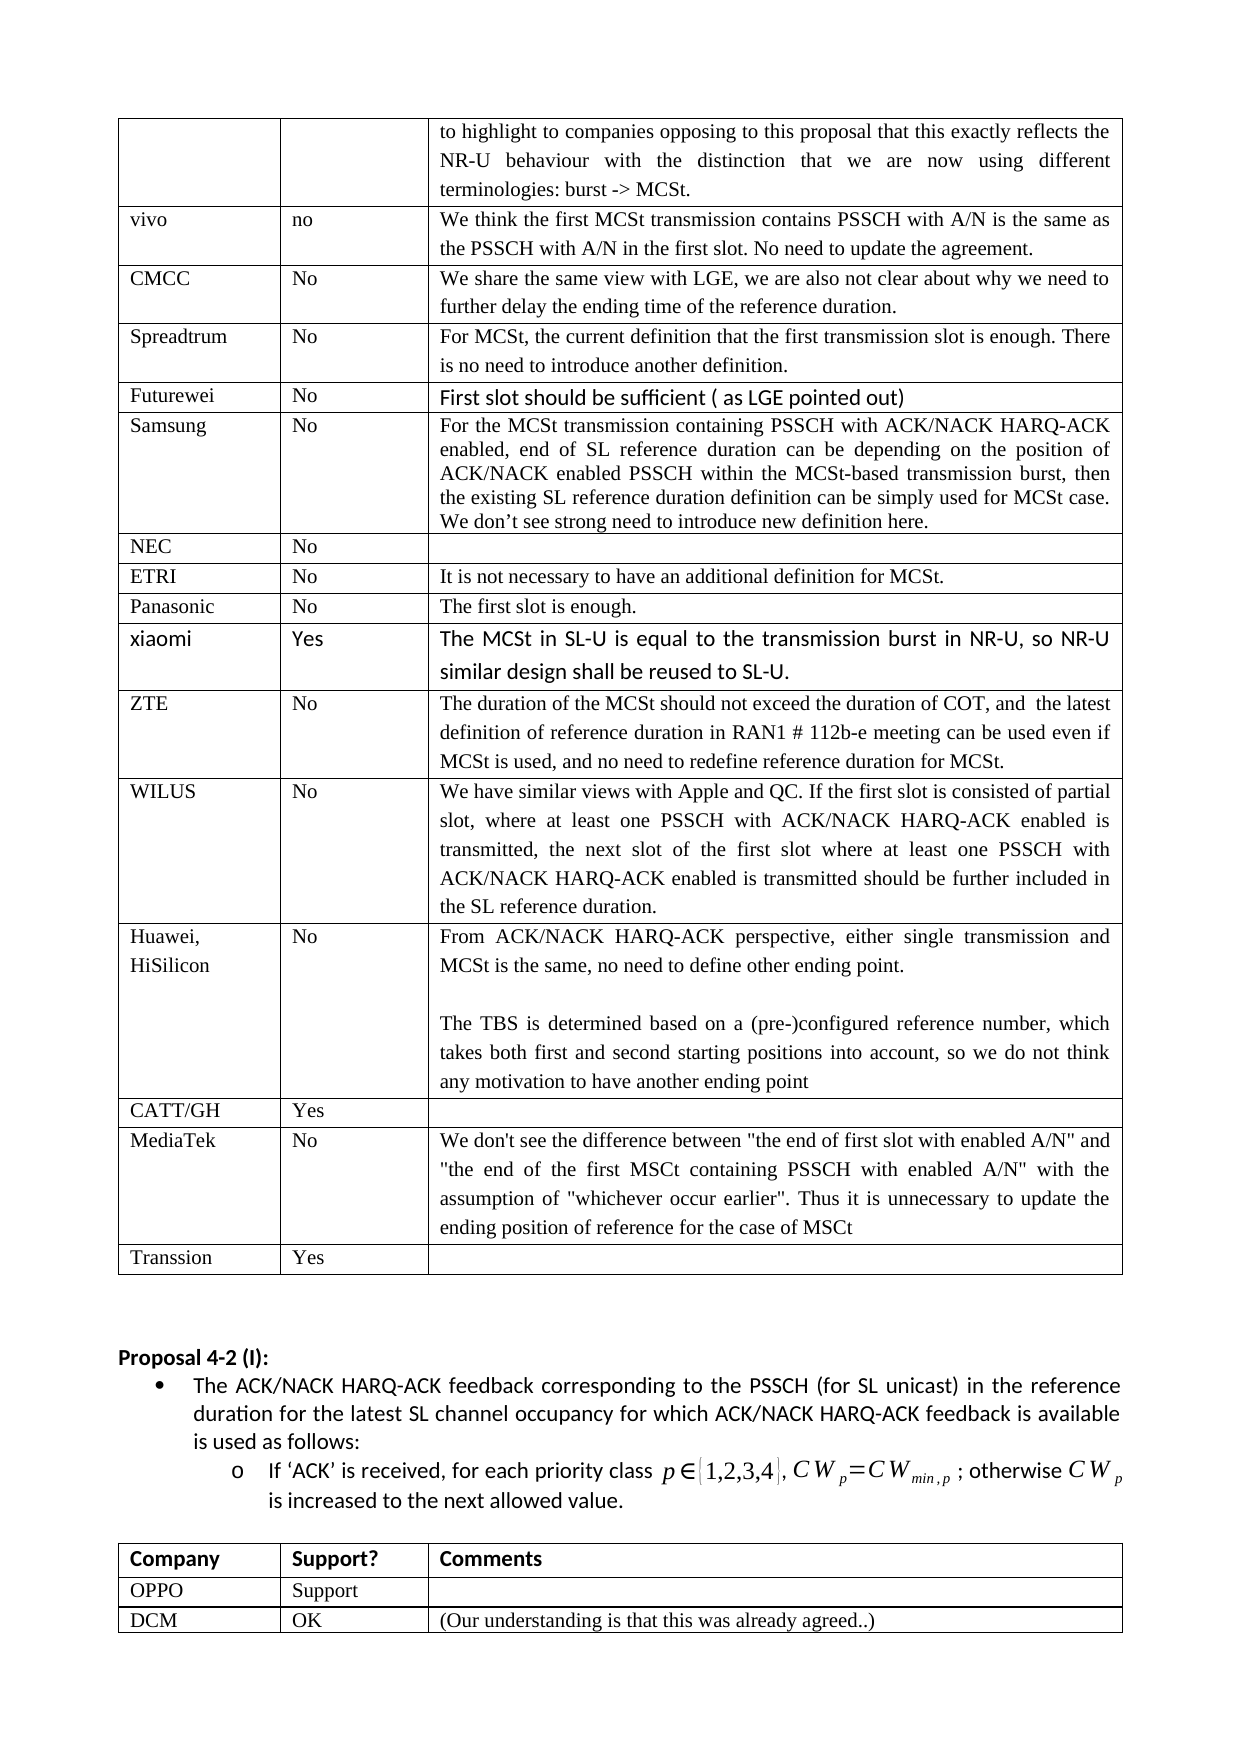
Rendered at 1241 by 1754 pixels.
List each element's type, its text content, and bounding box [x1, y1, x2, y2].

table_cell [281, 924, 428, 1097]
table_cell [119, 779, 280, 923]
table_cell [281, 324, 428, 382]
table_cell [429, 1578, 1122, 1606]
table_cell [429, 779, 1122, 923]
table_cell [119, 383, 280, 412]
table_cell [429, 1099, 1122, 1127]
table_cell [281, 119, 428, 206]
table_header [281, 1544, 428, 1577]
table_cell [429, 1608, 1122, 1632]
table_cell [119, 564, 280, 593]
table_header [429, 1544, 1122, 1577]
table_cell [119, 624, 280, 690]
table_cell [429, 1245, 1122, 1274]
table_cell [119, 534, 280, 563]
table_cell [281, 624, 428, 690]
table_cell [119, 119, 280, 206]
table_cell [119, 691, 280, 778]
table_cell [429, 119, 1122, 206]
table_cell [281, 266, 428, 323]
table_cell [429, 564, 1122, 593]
list If ‘ACK’ is received, for each priority class , ; otherwise is increased to the next allowed value. [231, 1455, 1122, 1515]
list The ACK/NACK HARQ-ACK feedback corresponding to the PSSCH (for SL unicast) in the reference duration for the latest SL channel occupancy for which ACK/NACK HARQ-ACK feedback is available is used as follows: [156, 1371, 1122, 1455]
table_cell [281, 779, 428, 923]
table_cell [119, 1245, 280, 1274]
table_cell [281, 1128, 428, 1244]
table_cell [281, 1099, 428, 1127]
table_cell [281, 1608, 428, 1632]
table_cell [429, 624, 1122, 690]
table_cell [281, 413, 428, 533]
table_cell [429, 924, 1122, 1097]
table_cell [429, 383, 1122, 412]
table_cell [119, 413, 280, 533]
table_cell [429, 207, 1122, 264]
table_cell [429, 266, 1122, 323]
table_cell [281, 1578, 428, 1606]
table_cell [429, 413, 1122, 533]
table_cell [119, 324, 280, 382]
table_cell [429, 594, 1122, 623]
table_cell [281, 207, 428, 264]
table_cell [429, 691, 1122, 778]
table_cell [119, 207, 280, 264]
text Proposal 4-2 (I): [118, 1343, 1122, 1371]
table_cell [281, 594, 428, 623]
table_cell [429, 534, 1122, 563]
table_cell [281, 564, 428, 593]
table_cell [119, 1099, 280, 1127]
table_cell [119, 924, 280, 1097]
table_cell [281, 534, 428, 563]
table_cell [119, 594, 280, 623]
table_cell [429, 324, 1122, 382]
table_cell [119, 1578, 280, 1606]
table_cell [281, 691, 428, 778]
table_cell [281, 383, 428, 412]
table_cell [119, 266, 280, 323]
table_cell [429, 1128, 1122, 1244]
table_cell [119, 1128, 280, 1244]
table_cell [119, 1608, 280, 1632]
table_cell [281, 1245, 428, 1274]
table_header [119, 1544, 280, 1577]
